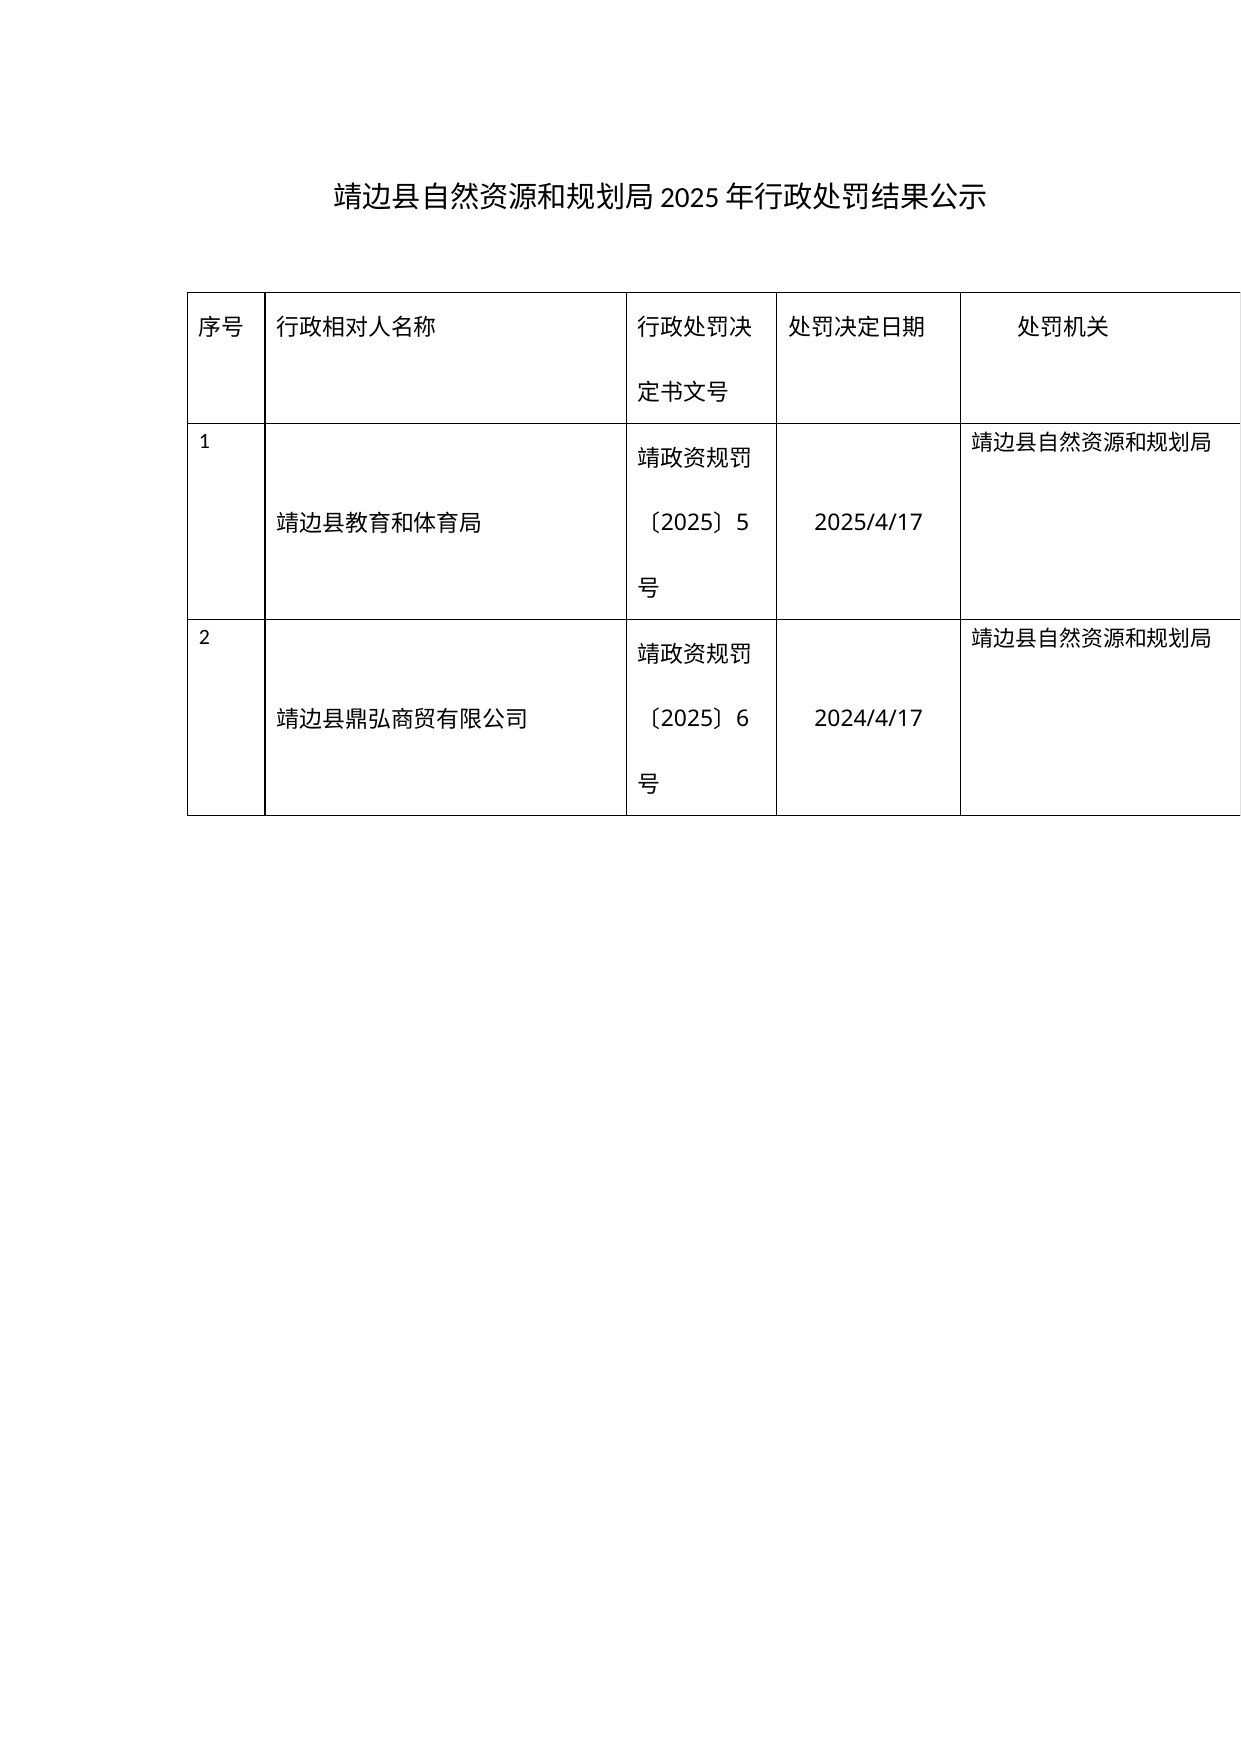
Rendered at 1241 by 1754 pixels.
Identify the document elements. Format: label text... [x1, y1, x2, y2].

table_cell 1 [188, 424, 264, 619]
table_header 序号 [188, 293, 264, 423]
text 靖边县自然资源和规划局2025年行政处罚结果公示 [187, 162, 1053, 227]
table_cell 靖边县自然资源和规划局 [961, 424, 1240, 619]
table_header 行政处罚决定书文号 [627, 293, 776, 423]
table_cell 2024/4/17 [777, 620, 960, 815]
table_header 行政相对人名称 [266, 293, 626, 423]
table_header 处罚决定日期 [777, 293, 960, 423]
table_cell 靖政资规罚〔2025〕6号 [627, 620, 776, 815]
table_cell 靖边县鼎弘商贸有限公司 [266, 620, 626, 815]
table_cell 靖边县自然资源和规划局 [961, 620, 1240, 815]
table_header 处罚机关 [961, 293, 1240, 423]
table_cell 2025/4/17 [777, 424, 960, 619]
table_cell 2 [188, 620, 264, 815]
table_cell 靖政资规罚〔2025〕5号 [627, 424, 776, 619]
table_cell 靖边县教育和体育局 [266, 424, 626, 619]
